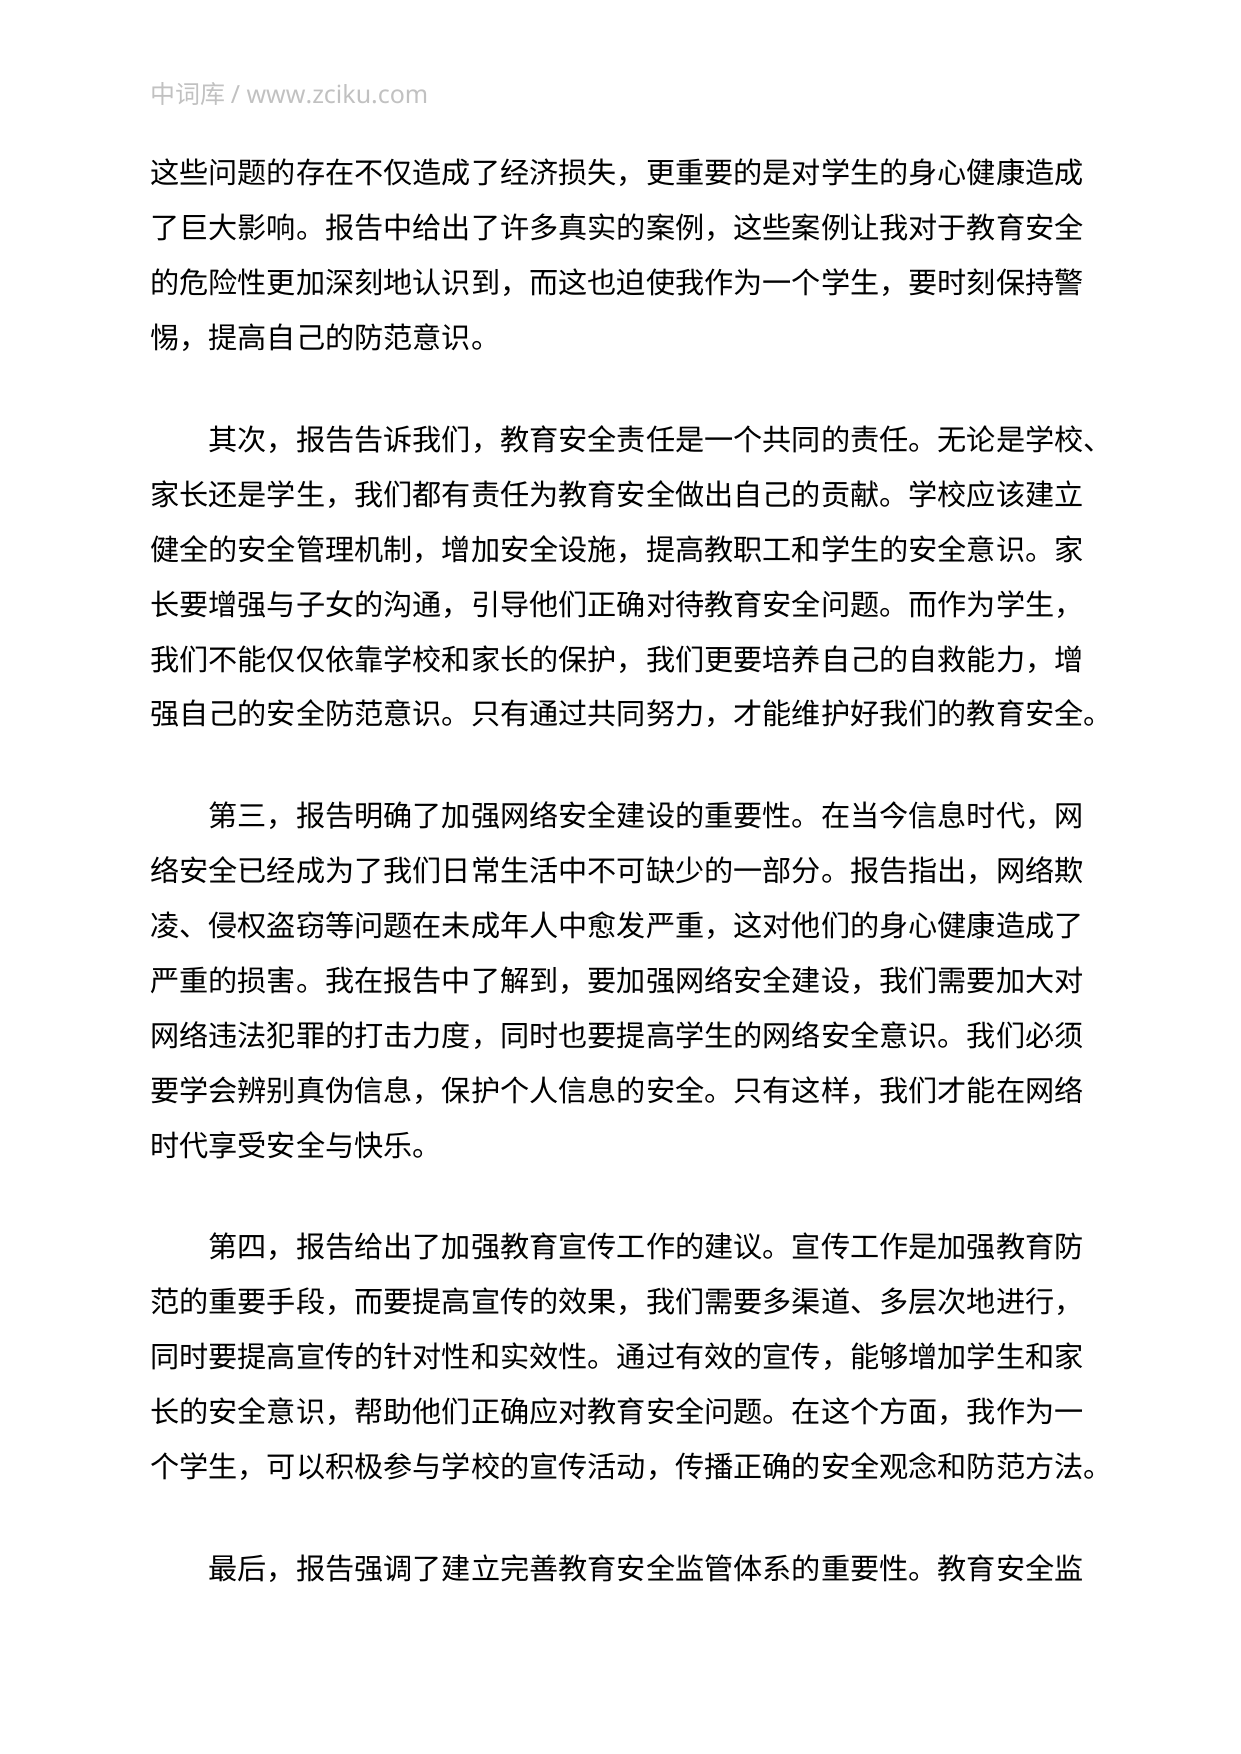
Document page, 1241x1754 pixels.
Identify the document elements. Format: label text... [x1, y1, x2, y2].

text 其次，报告告诉我们，教育安全责任是一个共同的责任。无论是学校、家长还是学生，我们都有责任为教育安全做出自己的贡献。学校应该建立健全的安全管理机制，增加安全设施，提高教职工和学生的安全意识。家长要增强与子女的沟通，引导他们正确对待教育安全问题。而作为学生，我们不能仅仅依靠学校和家长的保护，我们更要培养自己的自救能力，增强自己的安全防范意识。只有通过共同努力，才能维护好我们的教育安全。 [150, 416, 1090, 733]
text 第三，报告明确了加强网络安全建设的重要性。在当今信息时代，网络安全已经成为了我们日常生活中不可缺少的一部分。报告指出，网络欺凌、侵权盗窃等问题在未成年人中愈发严重，这对他们的身心健康造成了严重的损害。我在报告中了解到，要加强网络安全建设，我们需要加大对网络违法犯罪的打击力度，同时也要提高学生的网络安全意识。我们必须要学会辨别真伪信息，保护个人信息的安全。只有这样，我们才能在网络时代享受安全与快乐。 [150, 793, 1090, 1164]
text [150, 1545, 1090, 1587]
text 第四，报告给出了加强教育宣传工作的建议。宣传工作是加强教育防范的重要手段，而要提高宣传的效果，我们需要多渠道、多层次地进行，同时要提高宣传的针对性和实效性。通过有效的宣传，能够增加学生和家长的安全意识，帮助他们正确应对教育安全问题。在这个方面，我作为一个学生，可以积极参与学校的宣传活动，传播正确的安全观念和防范方法。 [150, 1224, 1090, 1486]
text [150, 150, 1090, 357]
